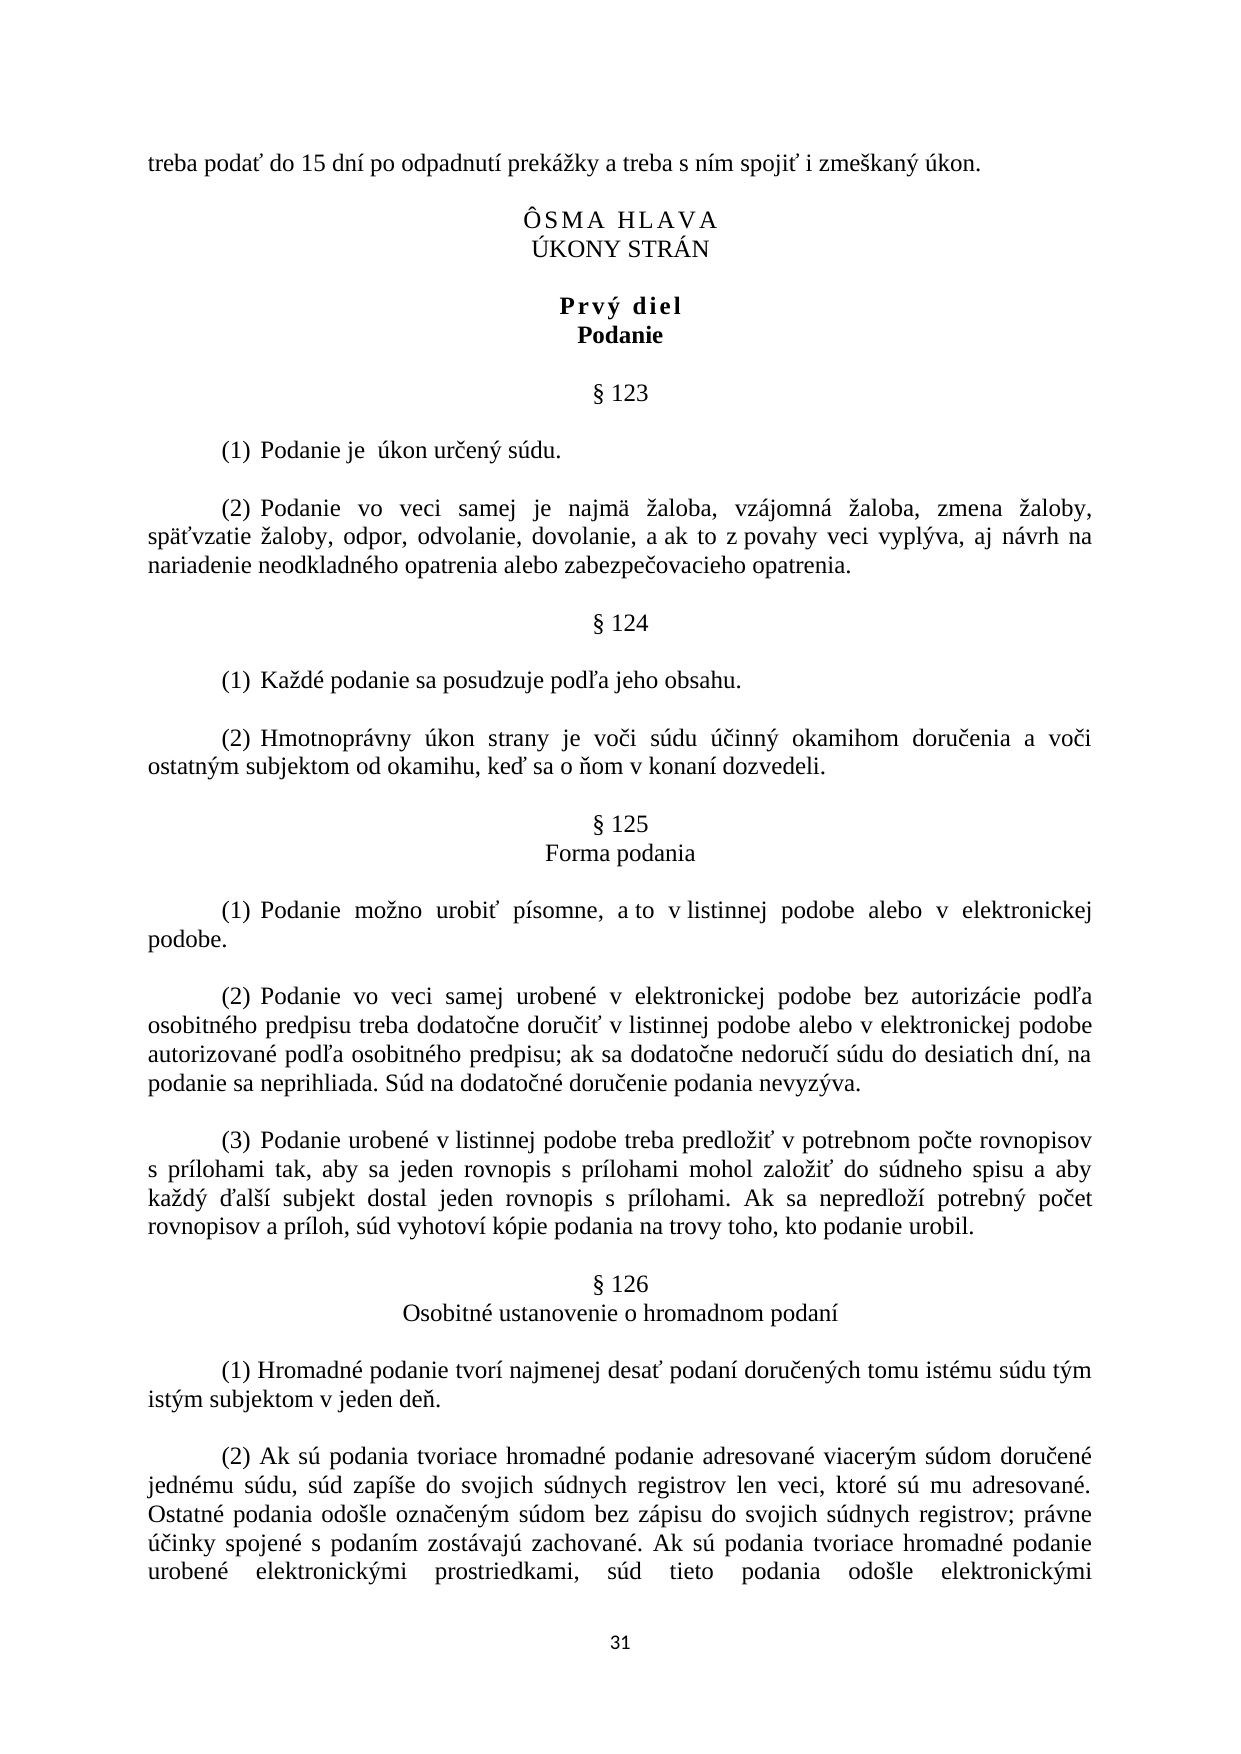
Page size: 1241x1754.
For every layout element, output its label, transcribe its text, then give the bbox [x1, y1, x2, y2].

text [148, 148, 1093, 176]
text Forma podania [148, 838, 1093, 866]
list Každé podanie sa posudzuje podľa jeho obsahu. [148, 665, 1093, 694]
text (1) Hromadné podanie tvorí najmenej desať podaní doručených tomu istému súdu tým istým subjektom v jeden deň. [148, 1355, 1093, 1413]
text Prvý diel [148, 291, 1093, 320]
list Podanie vo veci samej urobené v elektronickej podobe bez autorizácie podľa osobitného predpisu treba dodatočne doručiť v listinnej podobe alebo v elektronickej podobe autorizované podľa osobitného predpisu; ak sa dodatočne nedoručí súdu do desiatich dní, na podanie sa neprihliada. Súd na dodatočné doručenie podania nevyzýva. [148, 981, 1093, 1096]
list Hmotnoprávny úkon strany je voči súdu účinný okamihom doručenia a voči ostatným subjektom od okamihu, keď sa o ňom v konaní dozvedeli. [148, 723, 1093, 780]
list Podanie urobené v listinnej podobe treba predložiť v potrebnom počte rovnopisov s prílohami tak, aby sa jeden rovnopis s prílohami mohol založiť do súdneho spisu a aby každý ďalší subjekt dostal jeden rovnopis s prílohami. Ak sa nepredloží potrebný počet rovnopisov a príloh, súd vyhotoví kópie podania na trovy toho, kto podanie urobil. [148, 1125, 1093, 1240]
text § 124 [148, 608, 1093, 636]
text § 123 [148, 378, 1093, 406]
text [148, 1441, 1093, 1585]
list Podanie vo veci samej je najmä žaloba, vzájomná žaloba, zmena žaloby, späťvzatie žaloby, odpor, odvolanie, dovolanie, a ak to z povahy veci vyplýva, aj návrh na nariadenie neodkladného opatrenia alebo zabezpečovacieho opatrenia. [148, 493, 1093, 579]
text ôsma hlava [148, 205, 1093, 234]
text § 125 [148, 809, 1093, 838]
text Podanie [148, 320, 1093, 349]
text § 126 [148, 1269, 1093, 1298]
list Podanie je úkon určený súdu. [148, 435, 1093, 464]
text Osobitné ustanovenie o hromadnom podaní [148, 1298, 1093, 1326]
list Podanie možno urobiť písomne, a to v listinnej podobe alebo v elektronickej podobe. [148, 895, 1093, 953]
text úkony strán [148, 234, 1093, 263]
